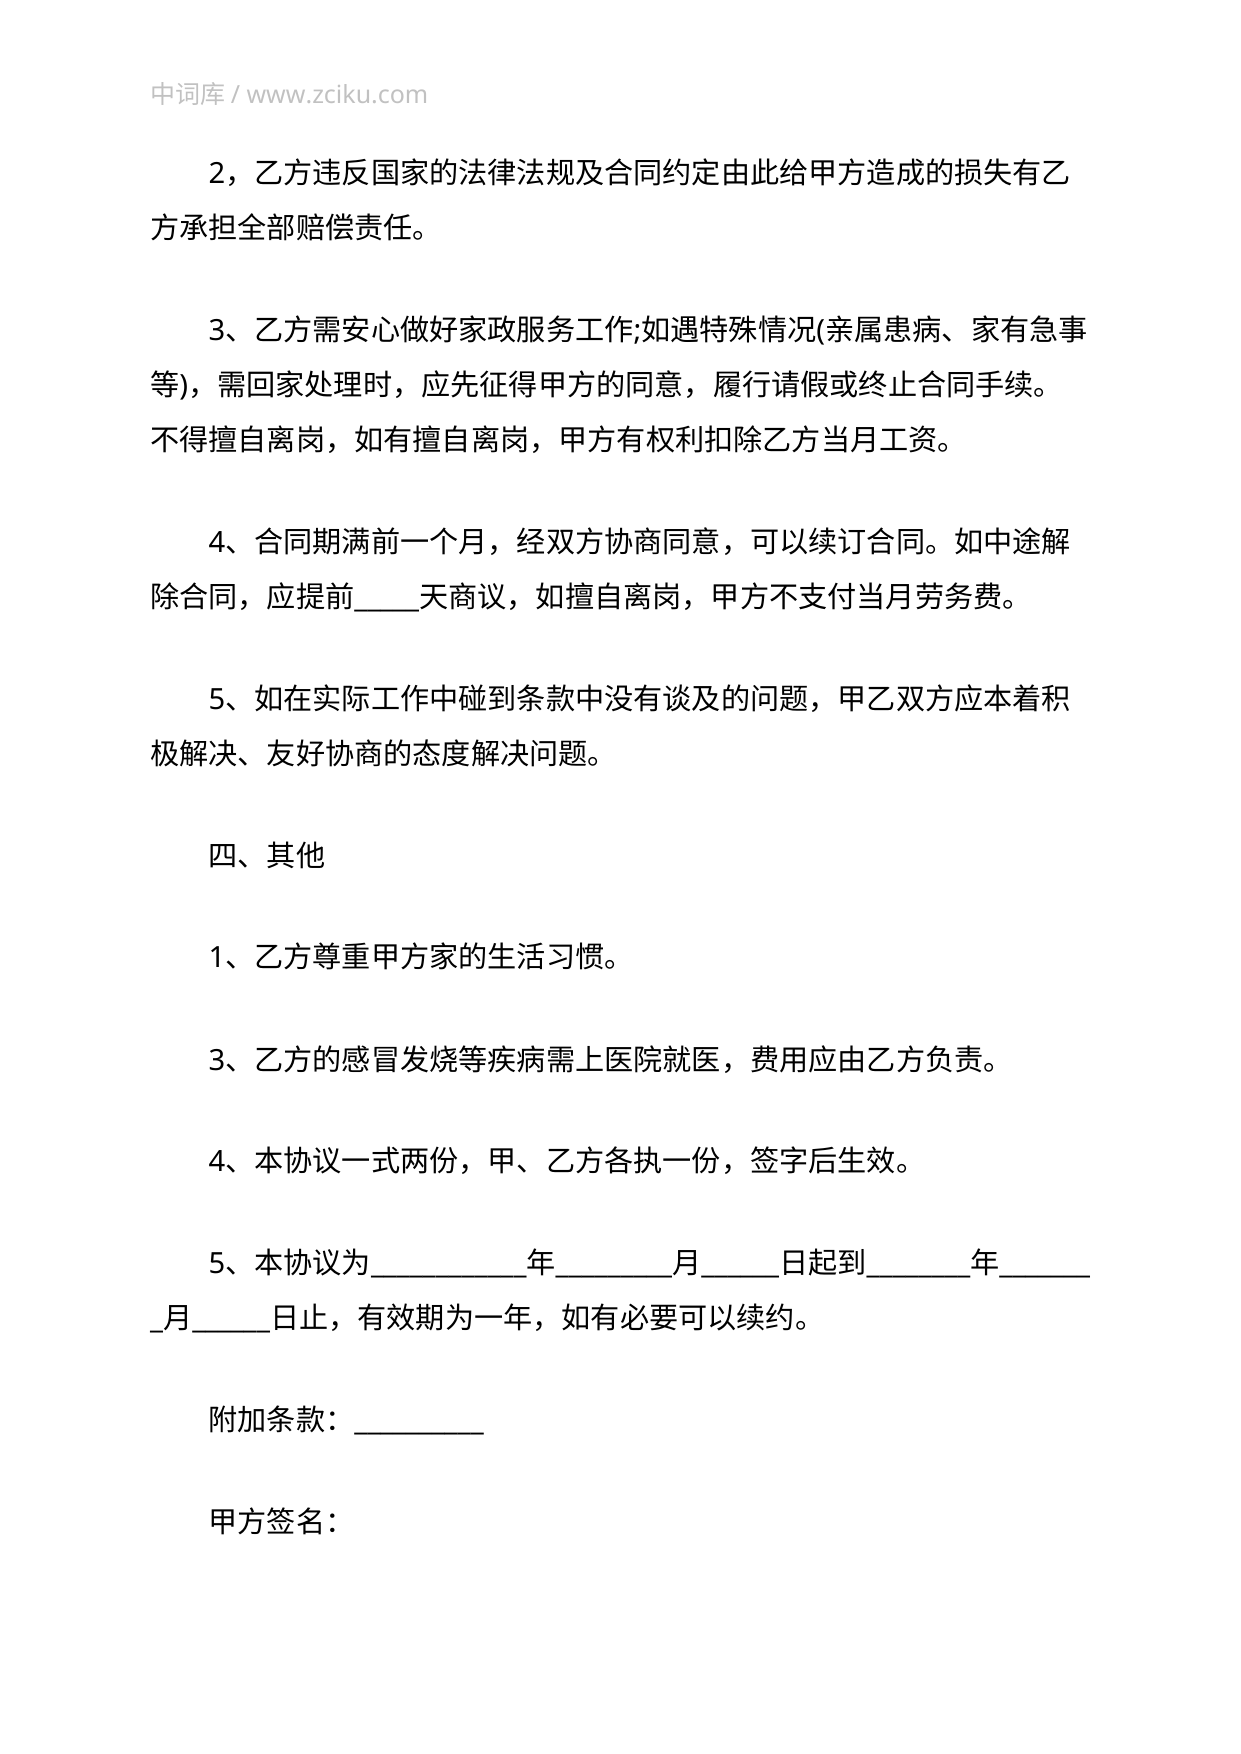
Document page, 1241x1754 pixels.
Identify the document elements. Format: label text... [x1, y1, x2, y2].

text 5、如在实际工作中碰到条款中没有谈及的问题，甲乙双方应本着积极解决、友好协商的态度解决问题。 [150, 676, 1090, 773]
text 3、乙方的感冒发烧等疾病需上医院就医，费用应由乙方负责。 [150, 1036, 1090, 1078]
text 4、合同期满前一个月，经双方协商同意，可以续订合同。如中途解除合同，应提前_____天商议，如擅自离岗，甲方不支付当月劳务费。 [150, 518, 1090, 616]
text 2，乙方违反国家的法律法规及合同约定由此给甲方造成的损失有乙方承担全部赔偿责任。 [150, 150, 1090, 247]
text 4、本协议一式两份，甲、乙方各执一份，签字后生效。 [150, 1138, 1090, 1180]
text 甲方签名： [150, 1499, 1090, 1541]
text 3、乙方需安心做好家政服务工作;如遇特殊情况(亲属患病、家有急事等)，需回家处理时，应先征得甲方的同意，履行请假或终止合同手续。不得擅自离岗，如有擅自离岗，甲方有权利扣除乙方当月工资。 [150, 307, 1090, 459]
text 5、本协议为____________年_________月______日起到________年________月______日止，有效期为一年，如有必要可以续约。 [150, 1240, 1090, 1337]
text 附加条款：__________ [150, 1397, 1090, 1439]
text 四、其他 [150, 832, 1090, 874]
text 1、乙方尊重甲方家的生活习惯。 [150, 934, 1090, 976]
